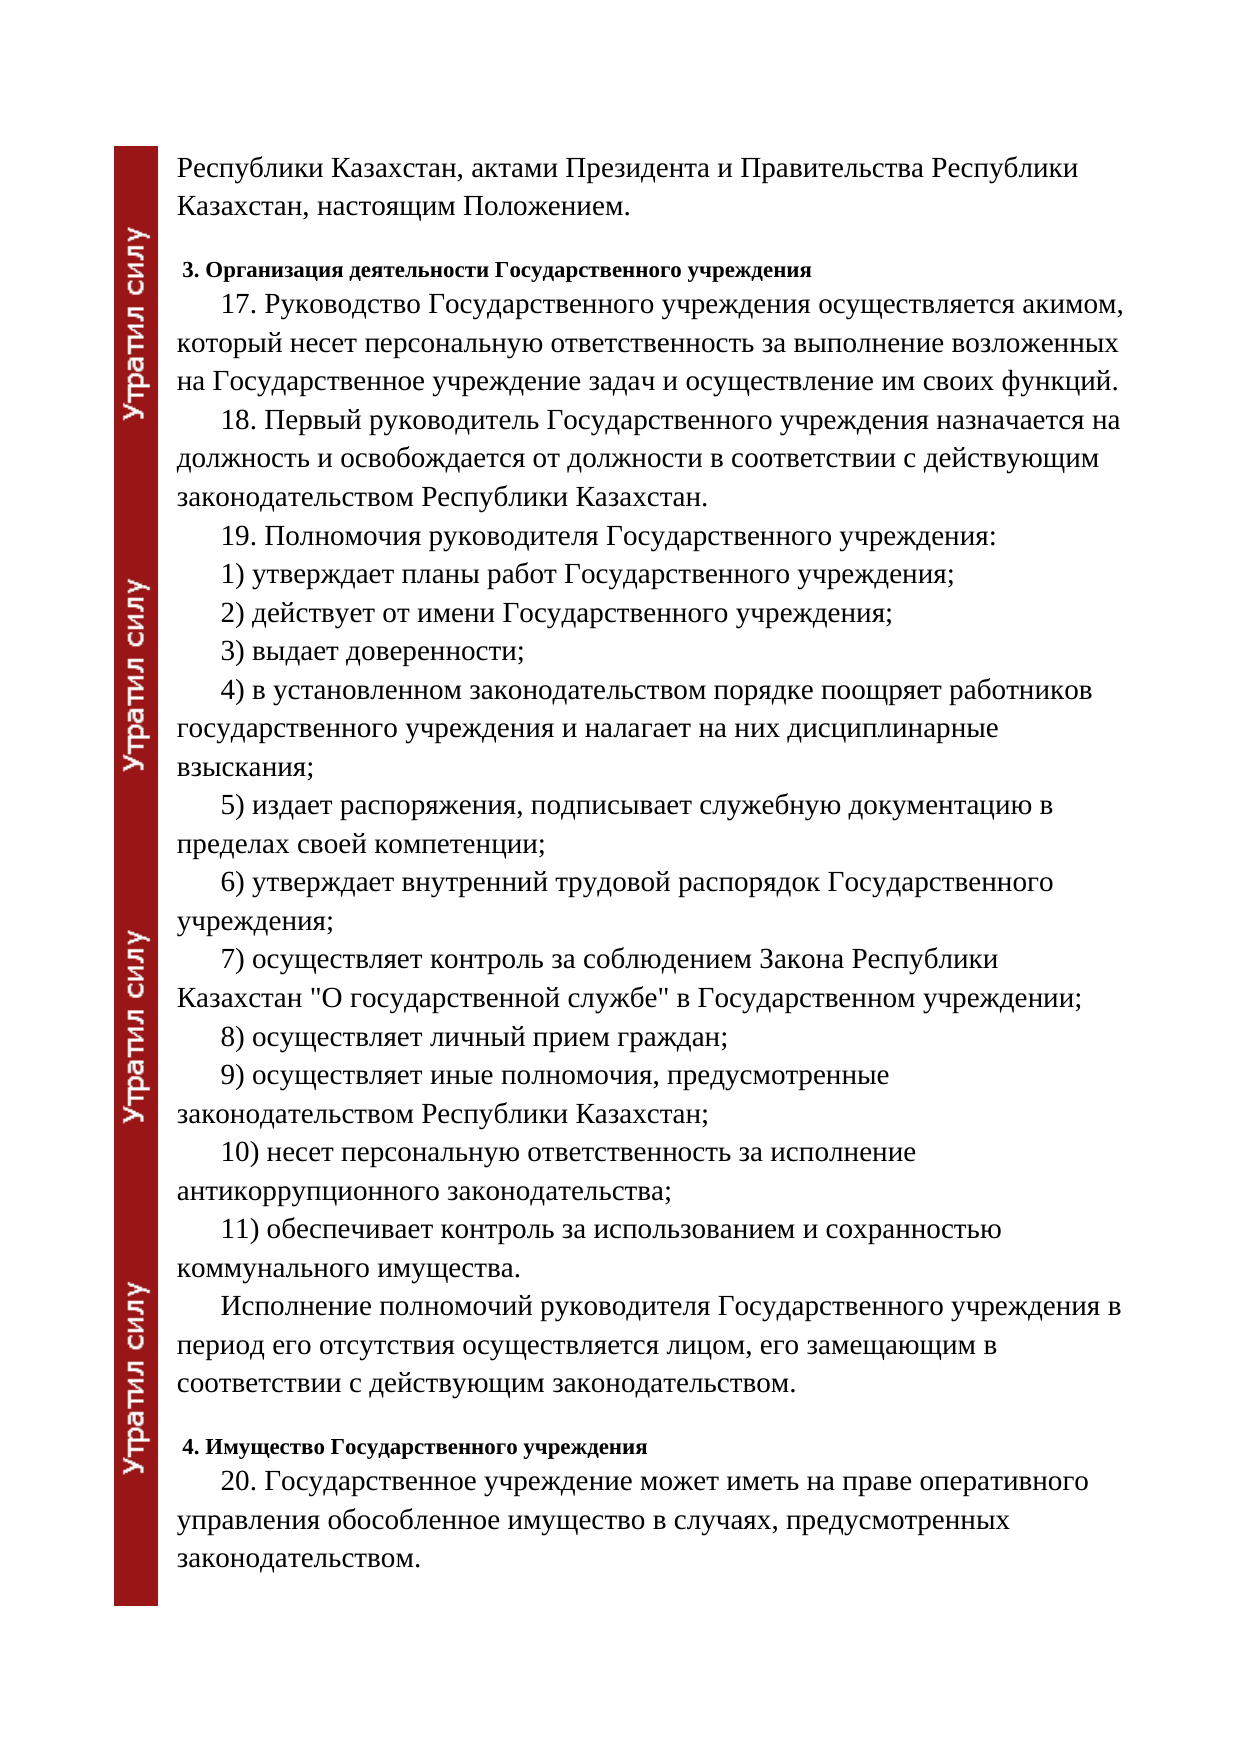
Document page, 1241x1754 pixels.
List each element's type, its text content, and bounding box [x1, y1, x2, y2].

text 17. Руководство Государственного учреждения осуществляется акимом, который несет персональную ответственность за выполнение возложенных на Государственное учреждение задач и осуществление им своих функций. 18. Первый руководитель Государственного учреждения назначается на должность и освобождается от должности в соответствии с действующим законодательством Республики Казахстан. 19. Полномочия руководителя Государственного учреждения: 1) утверждает планы работ Государственного учреждения; 2) действует от имени Государственного учреждения; 3) выдает доверенности; 4) в установленном законодательством порядке поощряет работников государственного учреждения и налагает на них дисциплинарные взыскания; 5) издает распоряжения, подписывает служебную документацию в пределах своей компетенции; 6) утверждает внутренний трудовой распорядок Государственного учреждения; 7) осуществляет контроль за соблюдением Закона Республики Казахстан "О государственной службе" в Государственном учреждении; 8) осуществляет личный прием граждан; 9) осуществляет иные полномочия, предусмотренные законодательством Республики Казахстан; 10) несет персональную ответственность за исполнение антикоррупционного законодательства; 11) обеспечивает контроль за использованием и сохранностью коммунального имущества. Исполнение полномочий руководителя Государственного учреждения в период его отсутствия осуществляется лицом, его замещающим в соответствии с действующим законодательством. [112, 286, 1128, 1429]
picture [114, 146, 158, 150]
picture [114, 282, 158, 286]
picture [114, 252, 158, 256]
picture [114, 1429, 158, 1433]
picture [114, 1574, 158, 1606]
picture [114, 1459, 158, 1463]
text 4. Имущество Государственного учреждения [112, 1433, 1128, 1459]
text 3. Организация деятельности Государственного учреждения [112, 256, 1128, 282]
